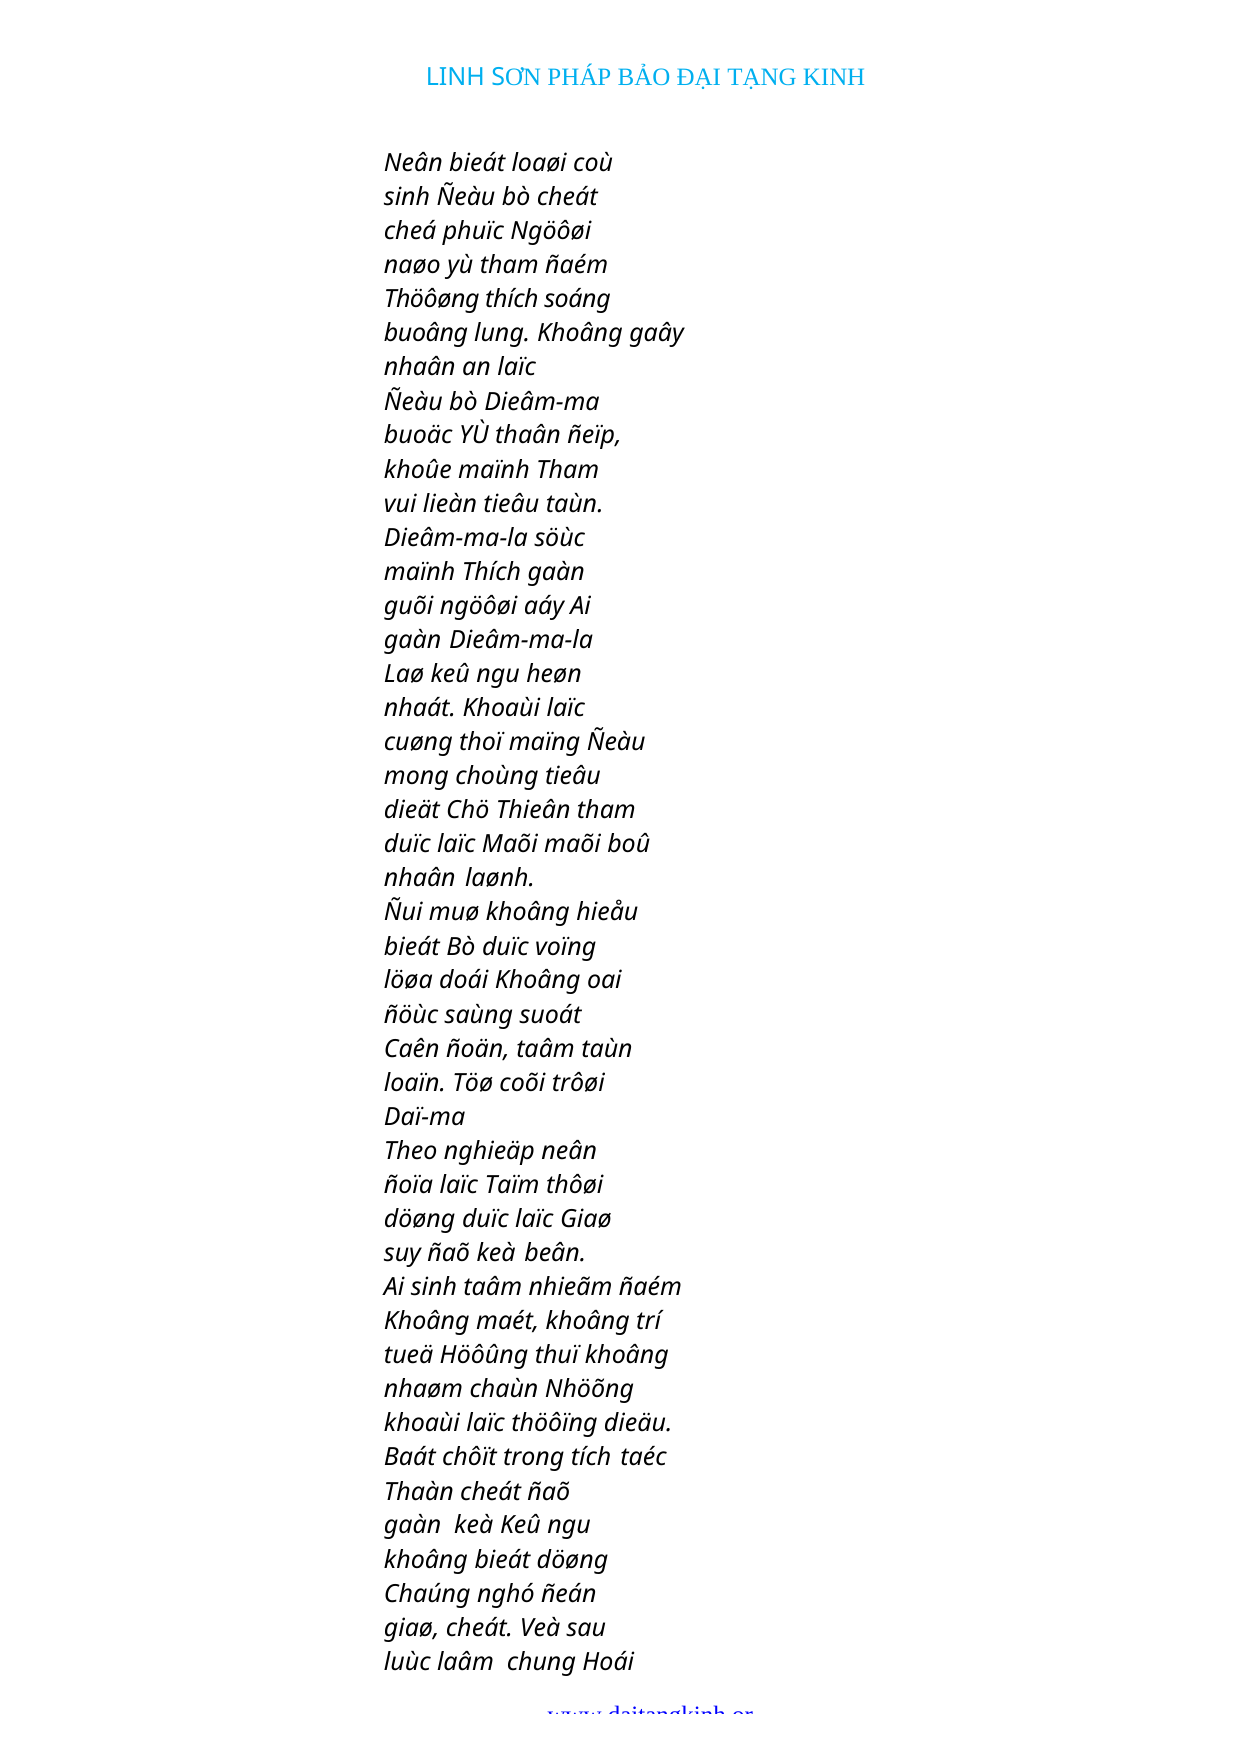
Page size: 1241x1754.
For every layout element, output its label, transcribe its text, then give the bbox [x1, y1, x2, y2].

text Ñeàu bò Dieâm-ma buoäc YÙ thaân ñeïp, khoûe maïnh Tham vui lieàn tieâu taùn. Dieâm-ma-la söùc maïnh Thích gaàn guõi ngöôøi aáy Ai gaàn Dieâm-ma-la [384, 383, 627, 656]
text Thöôøng thích soáng buoâng lung. Khoâng gaây nhaân an laïc [384, 281, 695, 383]
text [384, 1575, 651, 1677]
text Laø keû ngu heøn nhaát. Khoaùi laïc cuøng thoï maïng Ñeàu mong choùng tieâu dieät Chö Thieân tham duïc laïc Maõi maõi boû nhaân laønh. [384, 656, 652, 894]
text Thaàn cheát ñaõ gaàn keà Keû ngu khoâng bieát döøng [384, 1473, 634, 1575]
text Ñui muø khoâng hieåu bieát Bò duïc voïng löøa doái Khoâng oai ñöùc saùng suoát Caên ñoän, taâm taùn loaïn. Töø coõi trôøi Daï-ma [384, 894, 642, 1132]
text Theo nghieäp neân ñoïa laïc Taïm thôøi döøng duïc laïc Giaø suy ñaõ keà beân. [384, 1132, 645, 1269]
text Neân bieát loaøi coù sinh Ñeàu bò cheát cheá phuïc Ngöôøi naøo yù tham ñaém [384, 145, 622, 281]
text Ai sinh taâm nhieãm ñaém Khoâng maét, khoâng trí tueä Höôûng thuï khoâng nhaøm chaùn Nhöõng khoaùi laïc thöôïng dieäu. Baát chôït trong tích taéc [384, 1269, 695, 1473]
